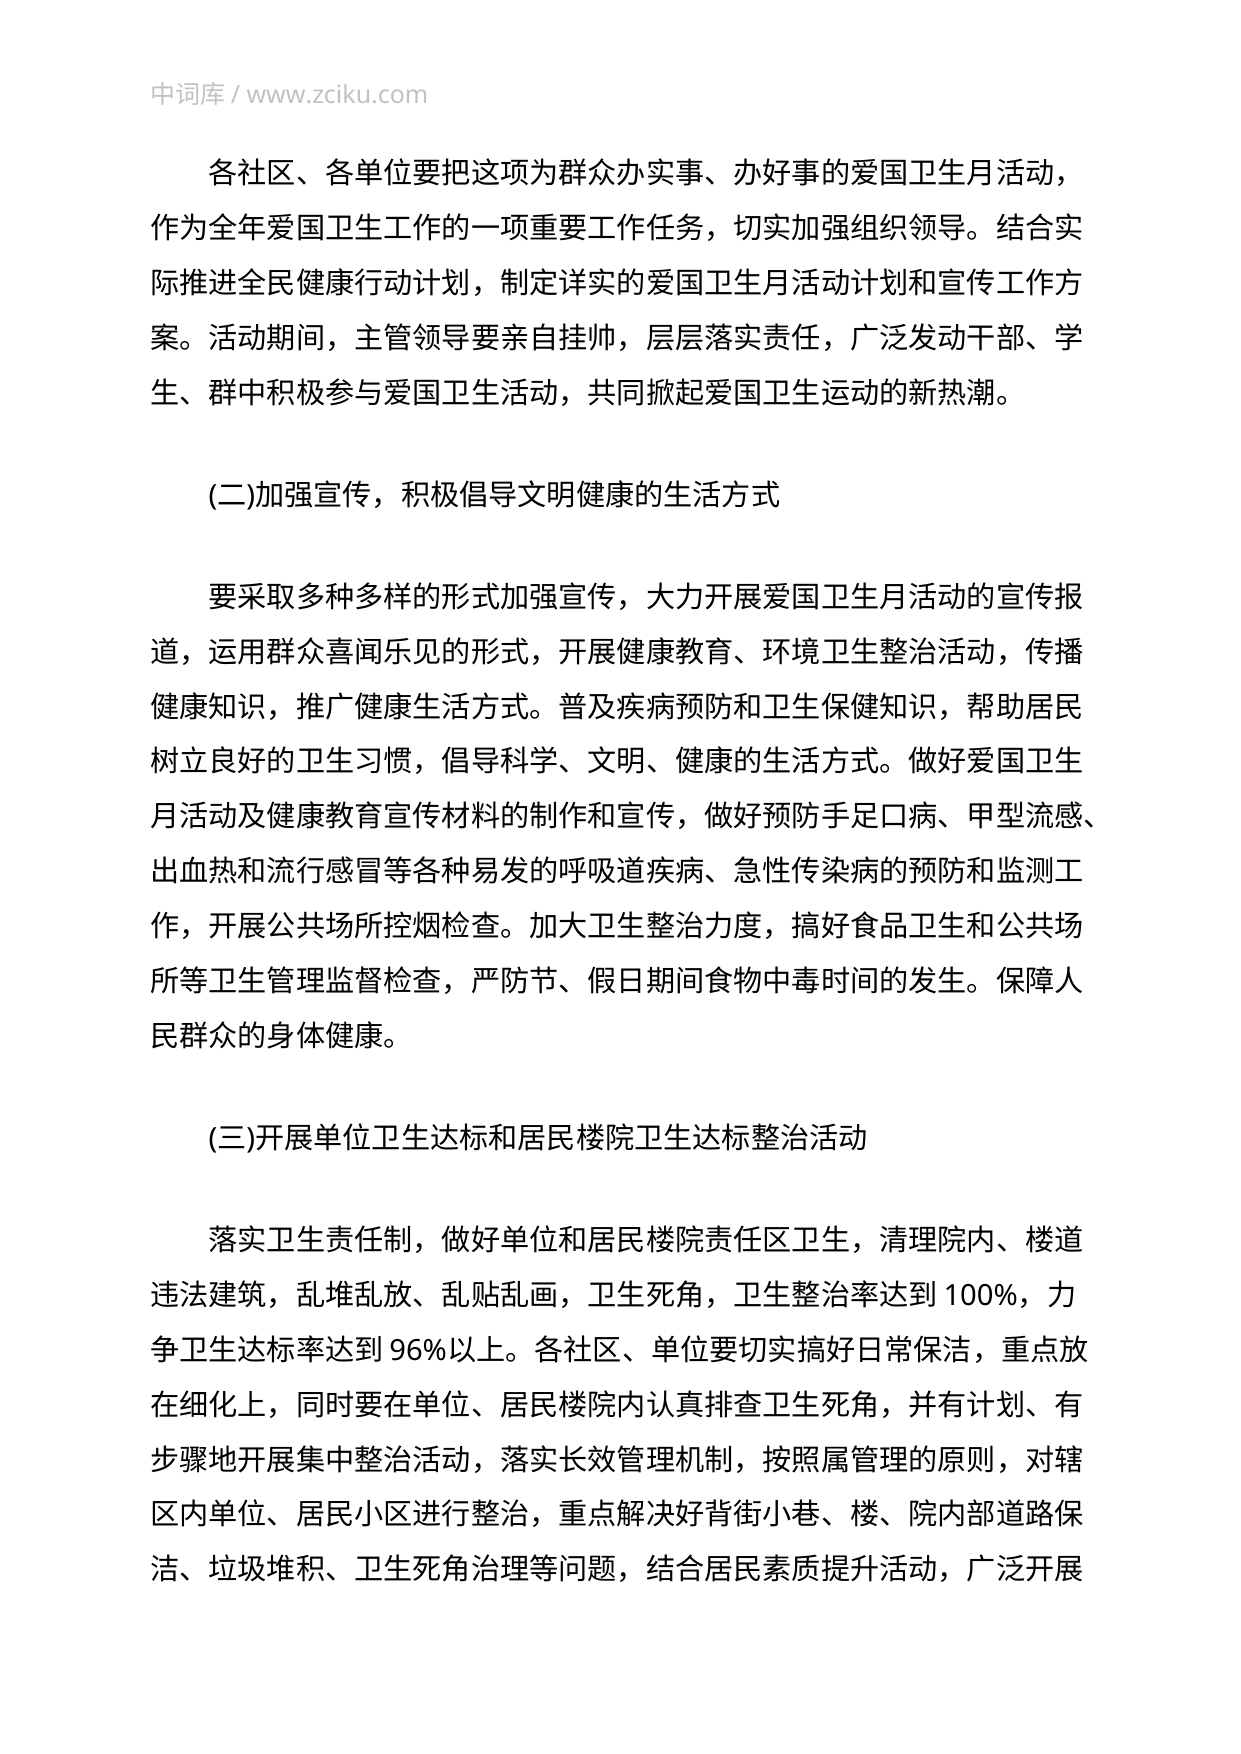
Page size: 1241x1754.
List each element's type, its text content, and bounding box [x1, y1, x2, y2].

text 各社区、各单位要把这项为群众办实事、办好事的爱国卫生月活动，作为全年爱国卫生工作的一项重要工作任务，切实加强组织领导。结合实际推进全民健康行动计划，制定详实的爱国卫生月活动计划和宣传工作方案。活动期间，主管领导要亲自挂帅，层层落实责任，广泛发动干部、学生、群中积极参与爱国卫生活动，共同掀起爱国卫生运动的新热潮。 [150, 150, 1090, 412]
text (三)开展单位卫生达标和居民楼院卫生达标整治活动 [150, 1114, 1090, 1157]
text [150, 1216, 1090, 1588]
text 要采取多种多样的形式加强宣传，大力开展爱国卫生月活动的宣传报道，运用群众喜闻乐见的形式，开展健康教育、环境卫生整治活动，传播健康知识，推广健康生活方式。普及疾病预防和卫生保健知识，帮助居民树立良好的卫生习惯，倡导科学、文明、健康的生活方式。做好爱国卫生月活动及健康教育宣传材料的制作和宣传，做好预防手足口病、甲型流感、出血热和流行感冒等各种易发的呼吸道疾病、急性传染病的预防和监测工作，开展公共场所控烟检查。加大卫生整治力度，搞好食品卫生和公共场所等卫生管理监督检查，严防节、假日期间食物中毒时间的发生。保障人民群众的身体健康。 [150, 573, 1090, 1055]
text (二)加强宣传，积极倡导文明健康的生活方式 [150, 471, 1090, 514]
